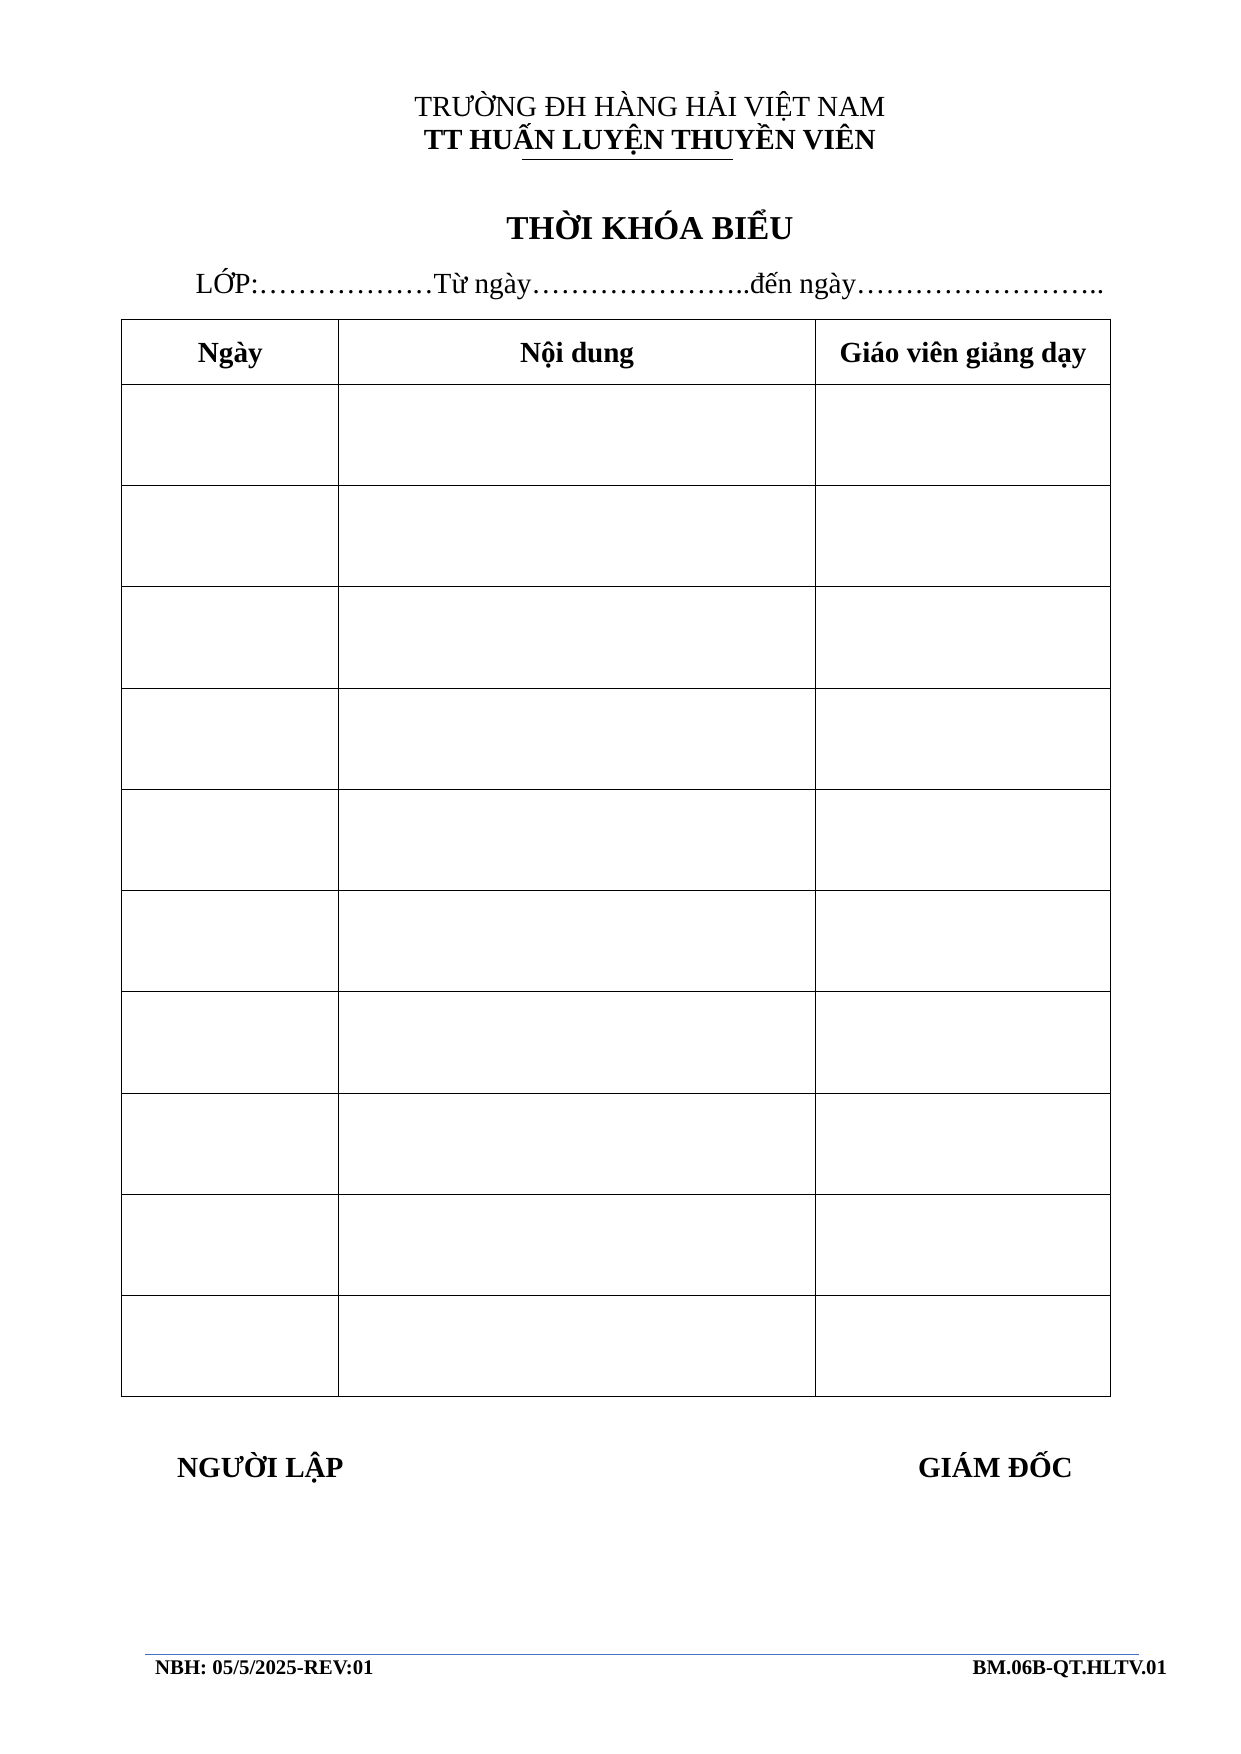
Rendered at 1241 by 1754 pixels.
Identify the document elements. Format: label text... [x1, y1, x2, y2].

table_cell [816, 486, 1110, 586]
table_cell [816, 1296, 1110, 1396]
text TT HUẤN LUYỆN THUYỀN VIÊN [148, 122, 1152, 156]
table_cell [339, 1296, 815, 1396]
table_cell [339, 486, 815, 586]
table_cell [816, 891, 1110, 991]
text THỜI KHÓA BIỂU [148, 208, 1152, 247]
table_cell [122, 486, 338, 586]
table_cell [122, 1094, 338, 1194]
text LỚP:………………Từ ngày…………………..đến ngày…………………….. [148, 267, 1152, 300]
text NGƯỜI LẬP GIÁM ĐỐC [148, 1450, 1152, 1484]
table_cell [339, 587, 815, 687]
table_cell [122, 587, 338, 687]
text TRƯỜNG ĐH HÀNG HẢI VIỆT NAM [148, 89, 1152, 122]
table_header Giáo viên giảng dạy [816, 320, 1110, 384]
table_cell [816, 587, 1110, 687]
table_cell [816, 790, 1110, 890]
table_header Ngày [122, 320, 338, 384]
table_cell [816, 1195, 1110, 1295]
table_cell [339, 891, 815, 991]
table_cell [122, 1195, 338, 1295]
table_cell [816, 689, 1110, 789]
table_cell [122, 790, 338, 890]
table_cell [816, 1094, 1110, 1194]
table_cell [339, 1195, 815, 1295]
table_cell [122, 385, 338, 485]
table_cell [122, 992, 338, 1092]
table_header Nội dung [339, 320, 815, 384]
table_cell [339, 1094, 815, 1194]
table_cell [339, 992, 815, 1092]
table_cell [122, 689, 338, 789]
table_cell [816, 992, 1110, 1092]
table_cell [816, 385, 1110, 485]
table_cell [122, 891, 338, 991]
table_cell [339, 385, 815, 485]
table_cell [339, 689, 815, 789]
table_cell [122, 1296, 338, 1396]
table_cell [339, 790, 815, 890]
